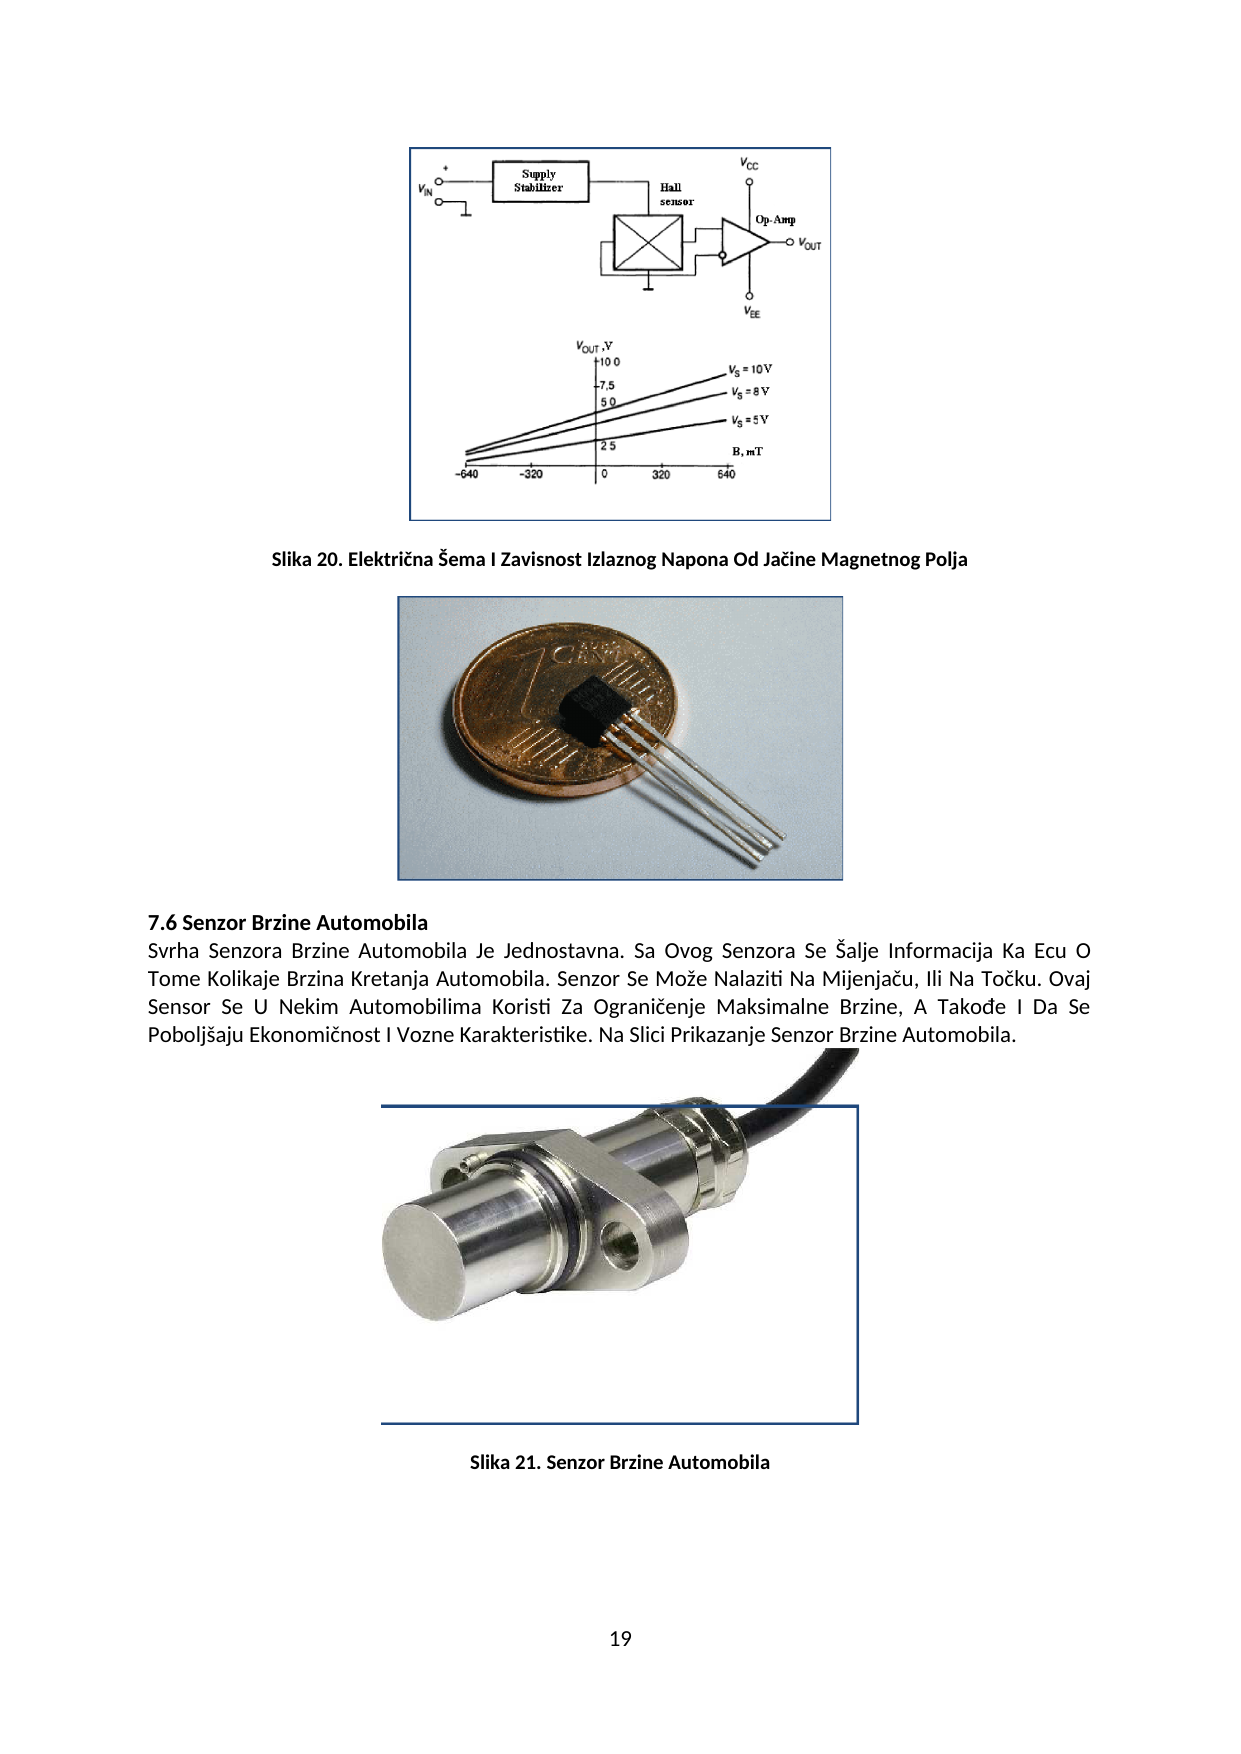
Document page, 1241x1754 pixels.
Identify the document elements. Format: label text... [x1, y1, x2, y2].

text 7.6 Senzor Brzine Automobila [148, 908, 1093, 936]
picture [409, 147, 832, 521]
text Slika 21. Senzor Brzine Automobila [148, 1449, 1093, 1475]
picture [381, 1048, 860, 1425]
picture [397, 596, 844, 881]
text Svrha Senzora Brzine Automobila Je Jednostavna. Sa Ovog Senzora Se Šalje Informacija Ka Ecu O Tome Kolikaje Brzina Kretanja Automobila. Senzor Se Može Nalaziti Na Mijenjaču, Ili Na Točku. Ovaj Sensor Se U Nekim Automobilima Koristi Za Ograničenje Maksimalne Brzine, A Takođe I Da Se Poboljšaju Ekonomičnost I Vozne Karakteristike. Na Slici Prikazanje Senzor Brzine Automobila. [148, 936, 1093, 1048]
text Slika 20. Električna Šema I Zavisnost Izlaznog Napona Od Jačine Magnetnog Polja [148, 546, 1093, 571]
